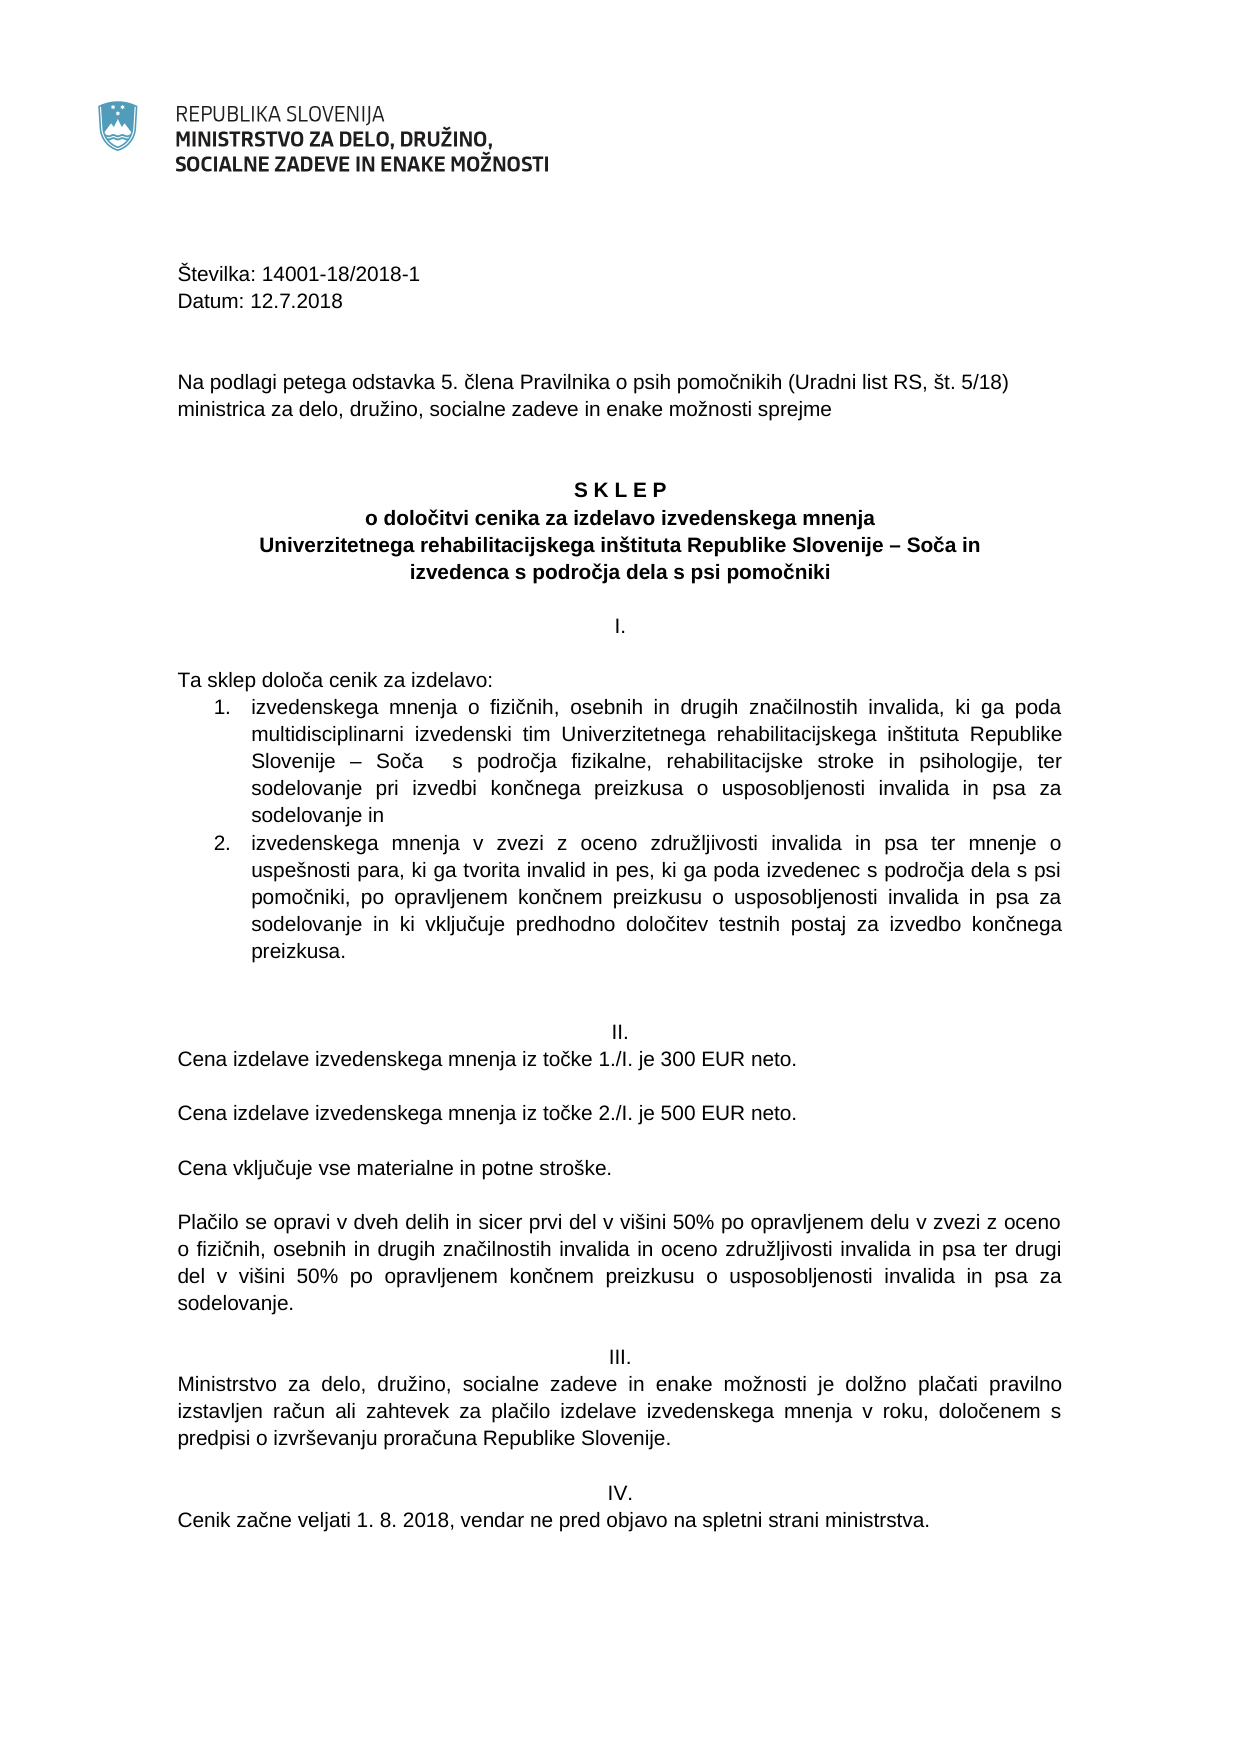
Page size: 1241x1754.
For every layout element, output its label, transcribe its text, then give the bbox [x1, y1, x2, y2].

text Datum: 12.7.2018 [177, 287, 1063, 314]
text Številka: 14001-18/2018-1 [177, 259, 1063, 287]
text Cena izdelave izvedenskega mnenja iz točke 1./I. je 300 EUR neto. [177, 1045, 1063, 1072]
text o določitvi cenika za izdelavo izvedenskega mnenja [177, 503, 1063, 530]
text I. [177, 612, 1063, 639]
text IV. [177, 1478, 1063, 1505]
list izvedenskega mnenja o fizičnih, osebnih in drugih značilnostih invalida, ki ga poda multidisciplinarni izvedenski tim Univerzitetnega rehabilitacijskega inštituta Republike Slovenije – Soča s področja fizikalne, rehabilitacijske stroke in psihologije, ter sodelovanje pri izvedbi končnega preizkusa o usposobljenosti invalida in psa za sodelovanje in [213, 693, 1063, 828]
picture [0, 0, 550, 239]
list izvedenskega mnenja v zvezi z oceno združljivosti invalida in psa ter mnenje o uspešnosti para, ki ga tvorita invalid in pes, ki ga poda izvedenec s področja dela s psi pomočniki, po opravljenem končnem preizkusu o usposobljenosti invalida in psa za sodelovanje in ki vključuje predhodno določitev testnih postaj za izvedbo končnega preizkusa. [213, 828, 1063, 964]
text izvedenca s področja dela s psi pomočniki [177, 557, 1063, 584]
text Ta sklep določa cenik za izdelavo: [177, 666, 1063, 693]
text III. [177, 1343, 1063, 1370]
text S K L E P [177, 476, 1063, 503]
text Cenik začne veljati 1. 8. 2018, vendar ne pred objavo na spletni strani ministrstva. [177, 1505, 1063, 1532]
text Cena izdelave izvedenskega mnenja iz točke 2./I. je 500 EUR neto. [177, 1099, 1063, 1126]
text II. [177, 1018, 1063, 1045]
text Plačilo se opravi v dveh delih in sicer prvi del v višini 50% po opravljenem delu v zvezi z oceno o fizičnih, osebnih in drugih značilnostih invalida in oceno združljivosti invalida in psa ter drugi del v višini 50% po opravljenem končnem preizkusu o usposobljenosti invalida in psa za sodelovanje. [177, 1207, 1063, 1316]
text Ministrstvo za delo, družino, socialne zadeve in enake možnosti je dolžno plačati pravilno izstavljen račun ali zahtevek za plačilo izdelave izvedenskega mnenja v roku, določenem s predpisi o izvrševanju proračuna Republike Slovenije. [177, 1370, 1063, 1451]
text Cena vključuje vse materialne in potne stroške. [177, 1153, 1063, 1180]
text Univerzitetnega rehabilitacijskega inštituta Republike Slovenije – Soča in [177, 530, 1063, 557]
text Na podlagi petega odstavka 5. člena Pravilnika o psih pomočnikih (Uradni list RS, št. 5/18) ministrica za delo, družino, socialne zadeve in enake možnosti sprejme [177, 368, 1063, 422]
